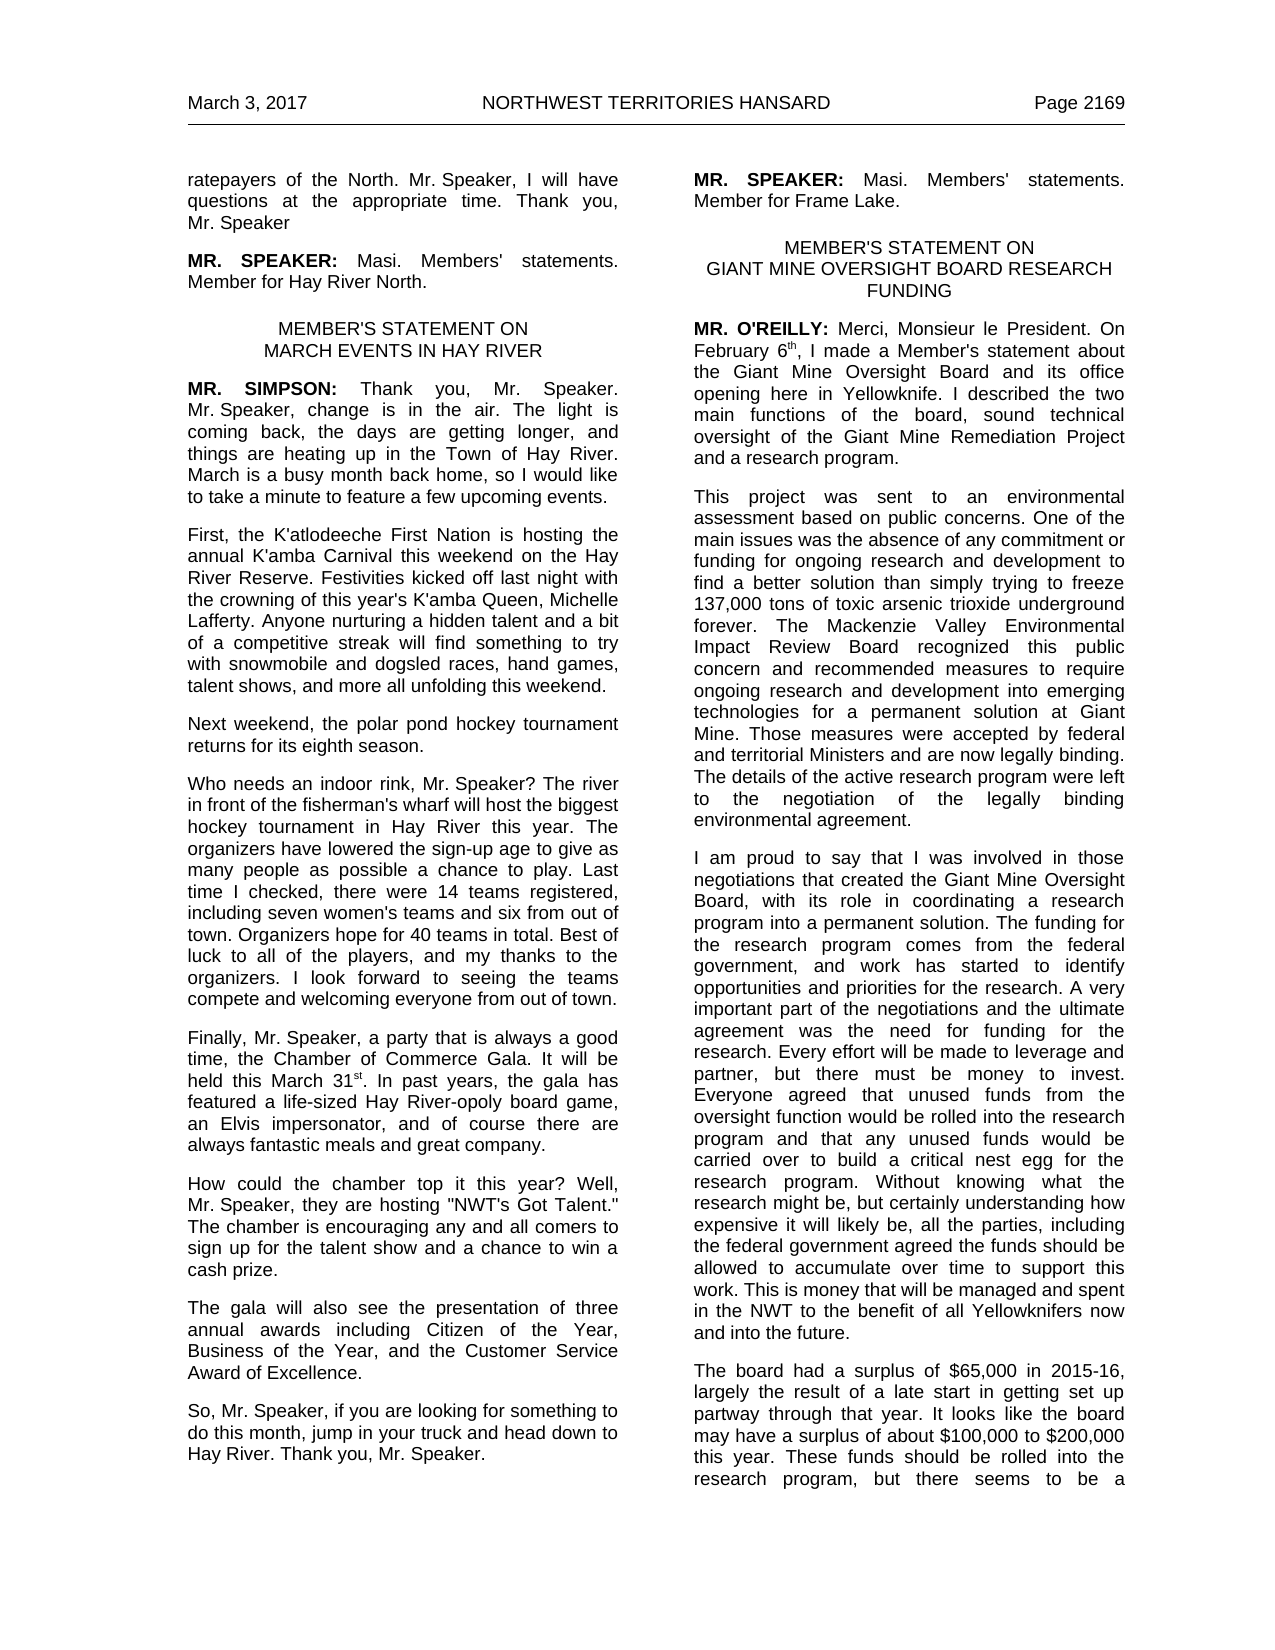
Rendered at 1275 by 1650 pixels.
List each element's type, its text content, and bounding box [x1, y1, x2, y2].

text MR. SPEAKER: Masi. Members' statements. Member for Frame Lake. [694, 168, 1125, 211]
text MR. SPEAKER: Masi. Members' statements. Member for Hay River North. [187, 250, 619, 293]
text How could the chamber top it this year? Well, Mr. Speaker, they are hosting "NWT's Got Talent." The chamber is encouraging any and all comers to sign up for the talent show and a chance to win a cash prize. [187, 1172, 619, 1280]
text MR. SIMPSON: Thank you, Mr. Speaker. Mr. Speaker, change is in the air. The light is coming back, the days are getting longer, and things are heating up in the Town of Hay River. March is a busy month back home, so I would like to take a minute to feature a few upcoming events. [187, 378, 619, 507]
text First, the K'atlodeeche First Nation is hosting the annual K'amba Carnival this weekend on the Hay River Reserve. Festivities kicked off last night with the crowning of this year's K'amba Queen, Michelle Lafferty. Anyone nurturing a hidden talent and a bit of a competitive streak will find something to try with snowmobile and dogsled races, hand games, talent shows, and more all unfolding this weekend. [187, 524, 619, 696]
text Next weekend, the polar pond hockey tournament returns for its eighth season. [187, 713, 619, 756]
text This project was sent to an environmental assessment based on public concerns. One of the main issues was the absence of any commitment or funding for ongoing research and development to find a better solution than simply trying to freeze 137,000 tons of toxic arsenic trioxide underground forever. The Mackenzie Valley Environmental Impact Review Board recognized this public concern and recommended measures to require ongoing research and development into emerging technologies for a permanent solution at Giant Mine. Those measures were accepted by federal and territorial Ministers and are now legally binding. The details of the active research program were left to the negotiation of the legally binding environmental agreement. [694, 485, 1125, 830]
text I am proud to say that I was involved in those negotiations that created the Giant Mine Oversight Board, with its role in coordinating a research program into a permanent solution. The funding for the research program comes from the federal government, and work has started to identify opportunities and priorities for the research. A very important part of the negotiations and the ultimate agreement was the need for funding for the research. Every effort will be made to leverage and partner, but there must be money to invest. Everyone agreed that unused funds from the oversight function would be rolled into the research program and that any unused funds would be carried over to build a critical nest egg for the research program. Without knowing what the research might be, but certainly understanding how expensive it will likely be, all the parties, including the federal government agreed the funds should be allowed to accumulate over time to support this work. This is money that will be managed and spent in the NWT to the benefit of all Yellowknifers now and into the future. [694, 847, 1125, 1343]
text So, Mr. Speaker, if you are looking for something to do this month, jump in your truck and head down to Hay River. Thank you, Mr. Speaker. [187, 1400, 619, 1464]
text Who needs an indoor rink, Mr. Speaker? The river in front of the fisherman's wharf will host the biggest hockey tournament in Hay River this year. The organizers have lowered the sign-up age to give as many people as possible a chance to play. Last time I checked, there were 14 teams registered, including seven women's teams and six from out of town. Organizers hope for 40 teams in total. Best of luck to all of the players, and my thanks to the organizers. I look forward to seeing the teams compete and welcoming everyone from out of town. [187, 773, 619, 1010]
text The gala will also see the presentation of three annual awards including Citizen of the Year, Business of the Year, and the Customer Service Award of Excellence. [187, 1297, 619, 1383]
text MR. O'REILLY: Merci, Monsieur le President. On February 6th, I made a Member's statement about the Giant Mine Oversight Board and its office opening here in Yellowknife. I described the two main functions of the board, sound technical oversight of the Giant Mine Remediation Project and a research program. [694, 318, 1125, 469]
subtitle Member's Statement on March Events in Hay River [187, 318, 619, 361]
subtitle Member's Statement on Giant Mine Oversight Board Research Funding [694, 236, 1125, 301]
text Finally, Mr. Speaker, a party that is always a good time, the Chamber of Commerce Gala. It will be held this March 31st. In past years, the gala has featured a life-sized Hay River-opoly board game, an Elvis impersonator, and of course there are always fantastic meals and great company. [187, 1026, 619, 1156]
